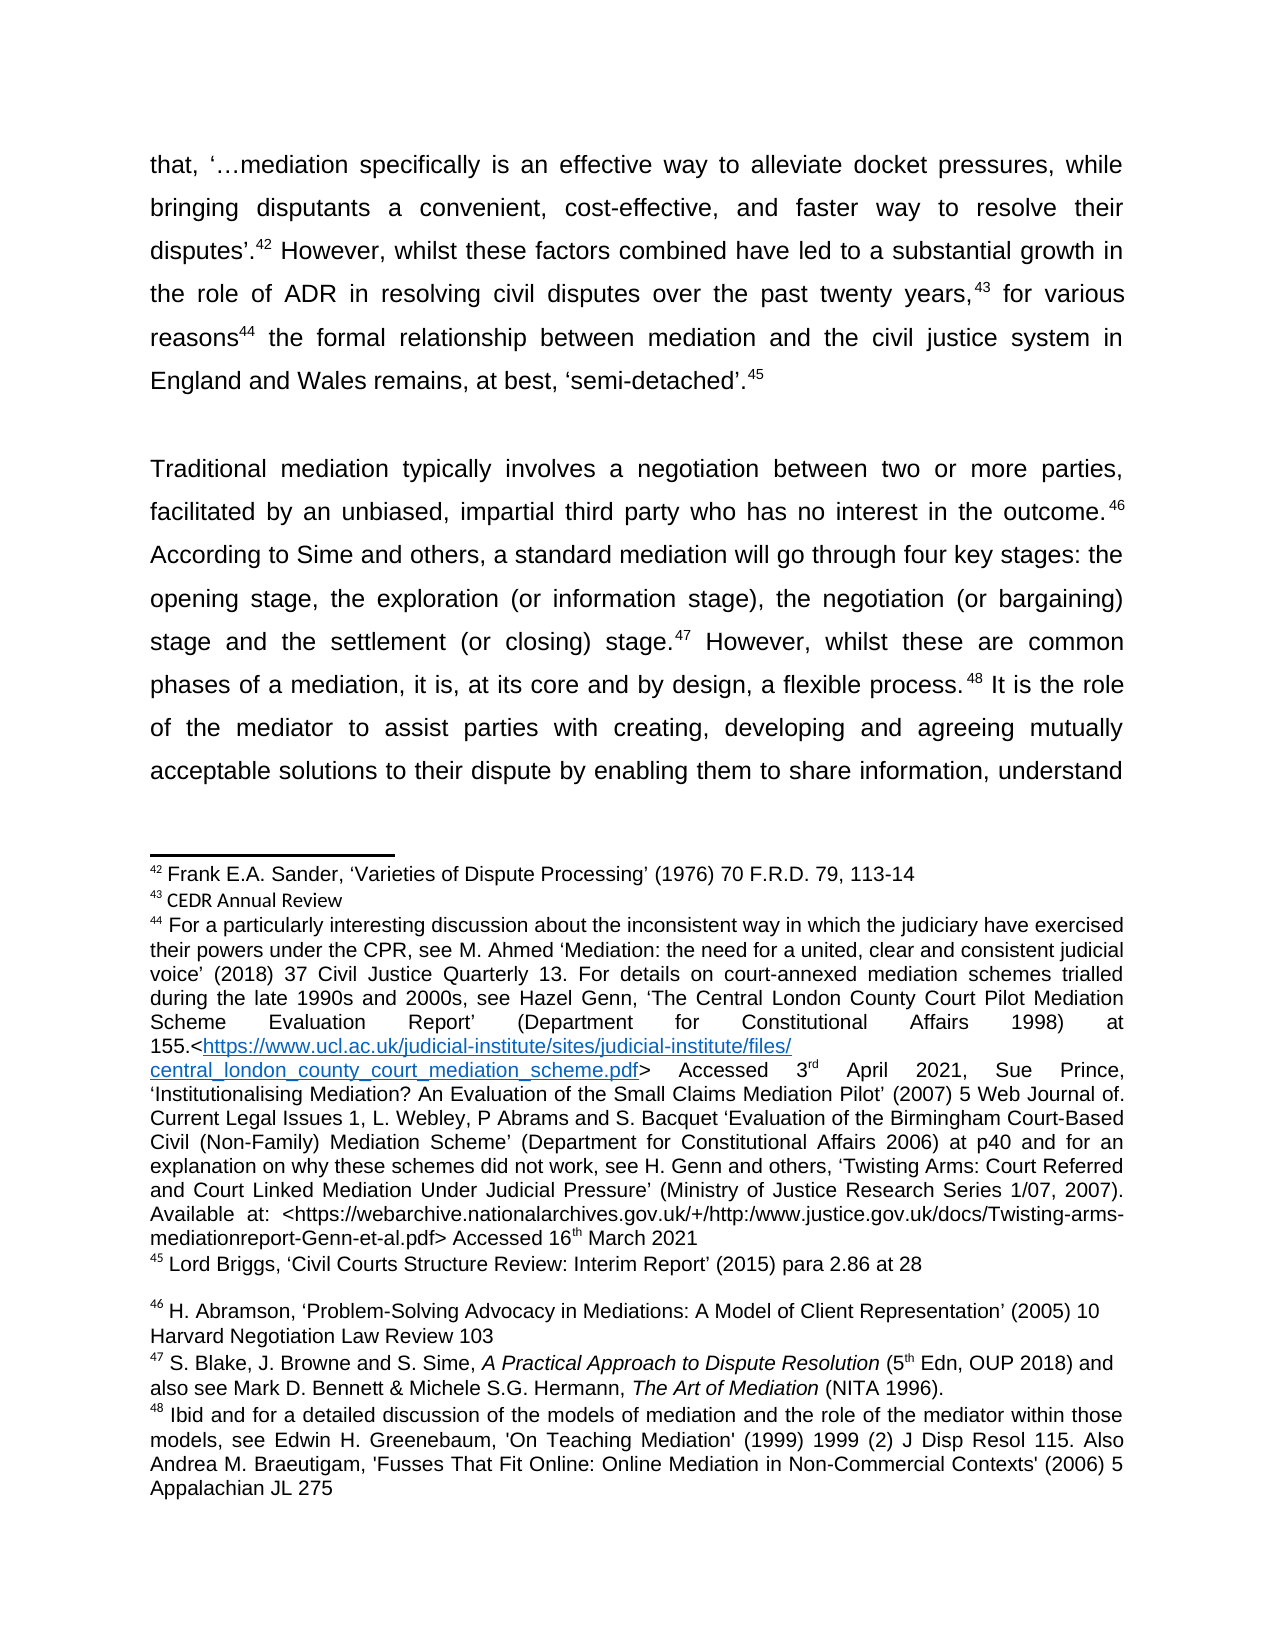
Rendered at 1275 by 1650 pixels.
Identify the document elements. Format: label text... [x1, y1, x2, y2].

text Traditional mediation typically involves a negotiation between two or more parties, facilitated by an unbiased, impartial third party who has no interest in the outcome. According to Sime and others, a standard mediation will go through four key stages: the opening stage, the exploration (or information stage), the negotiation (or bargaining) stage and the settlement (or closing) stage. However, whilst these are common phases of a mediation, it is, at its core and by design, a flexible process. It is the role of the mediator to assist parties with creating, developing and agreeing mutually acceptable solutions to their dispute by enabling them to share information, understand the nature of each other’s positions and instil a willingness to reach an agreement. This is achieved through the utilisation of a ‘toolbox’ of techniques which allow the mediator to break down barriers of communication, to facilitate conversation and to build trust between the parties: something which is typically difficult given the underlying basis for them attending mediation in the first place. However, the question is how this ‘toolbox’ needs to expand or change to optimise the way in which mediations are conducted remotely. Before this can be considered in full, it is necessary to review how online dispute resolution, and particularly online mediation, developed prior to the COVID-19 pandemic. [150, 454, 1125, 785]
text Research conducted by the Centre for Effective Dispute Resolution demonstrated an increase in the numbers of parties engaging in mediation in order to settle disputes, leading commentators to conclude that the ongoing efficiency measures being implemented by HMCTS are having a direct impact on the popularity of mediation amongst litigants and that this will continue to increase over the coming years. Mediation offered a way to divert litigants from needing court intervention thus, in theory, reducing state expenditure and increasing efficiency, following Sander’s view that, ‘…mediation specifically is an effective way to alleviate docket pressures, while bringing disputants a convenient, cost-effective, and faster way to resolve their disputes’. However, whilst these factors combined have led to a substantial growth in the role of ADR in resolving civil disputes over the past twenty years, for various reasons the formal relationship between mediation and the civil justice system in England and Wales remains, at best, ‘semi-detached’. [150, 150, 1125, 394]
